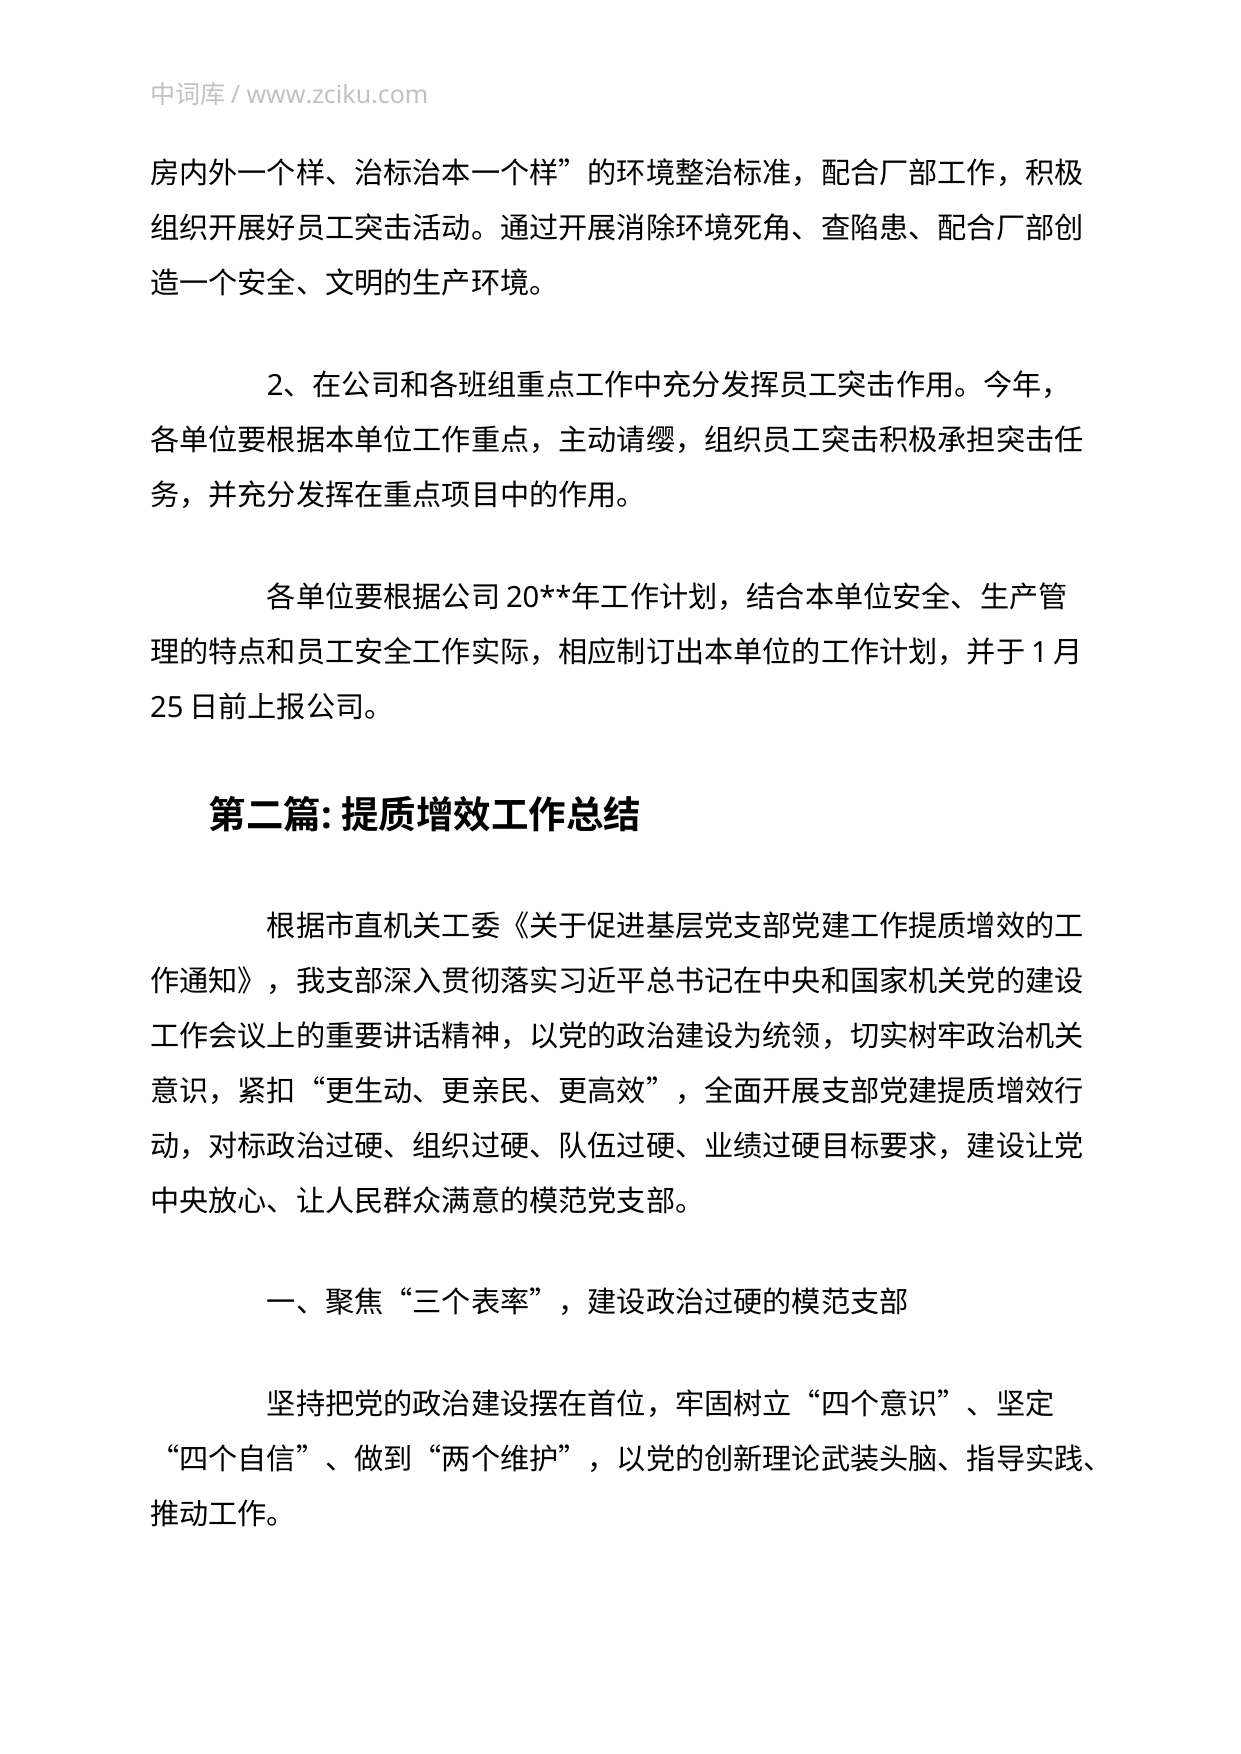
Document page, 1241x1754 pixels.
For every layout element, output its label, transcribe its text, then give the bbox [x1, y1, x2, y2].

text 坚持把党的政治建设摆在首位，牢固树立“四个意识”、坚定“四个自信”、做到“两个维护”，以党的创新理论武装头脑、指导实践、推动工作。 [150, 1381, 1090, 1533]
text 一、聚焦“三个表率”，建设政治过硬的模范支部 [150, 1279, 1090, 1321]
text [150, 150, 1090, 302]
text 第二篇: 提质增效工作总结 [150, 785, 1090, 840]
text 根据市直机关工委《关于促进基层党支部党建工作提质增效的工作通知》，我支部深入贯彻落实习近平总书记在中央和国家机关党的建设工作会议上的重要讲话精神，以党的政治建设为统领，切实树牢政治机关意识，紧扣“更生动、更亲民、更高效”，全面开展支部党建提质增效行动，对标政治过硬、组织过硬、队伍过硬、业绩过硬目标要求，建设让党中央放心、让人民群众满意的模范党支部。 [150, 903, 1090, 1219]
text 2、在公司和各班组重点工作中充分发挥员工突击作用。今年，各单位要根据本单位工作重点，主动请缨，组织员工突击积极承担突击任务，并充分发挥在重点项目中的作用。 [150, 362, 1090, 514]
text 各单位要根据公司20**年工作计划，结合本单位安全、生产管理的特点和员工安全工作实际，相应制订出本单位的工作计划，并于1月25日前上报公司。 [150, 573, 1090, 726]
